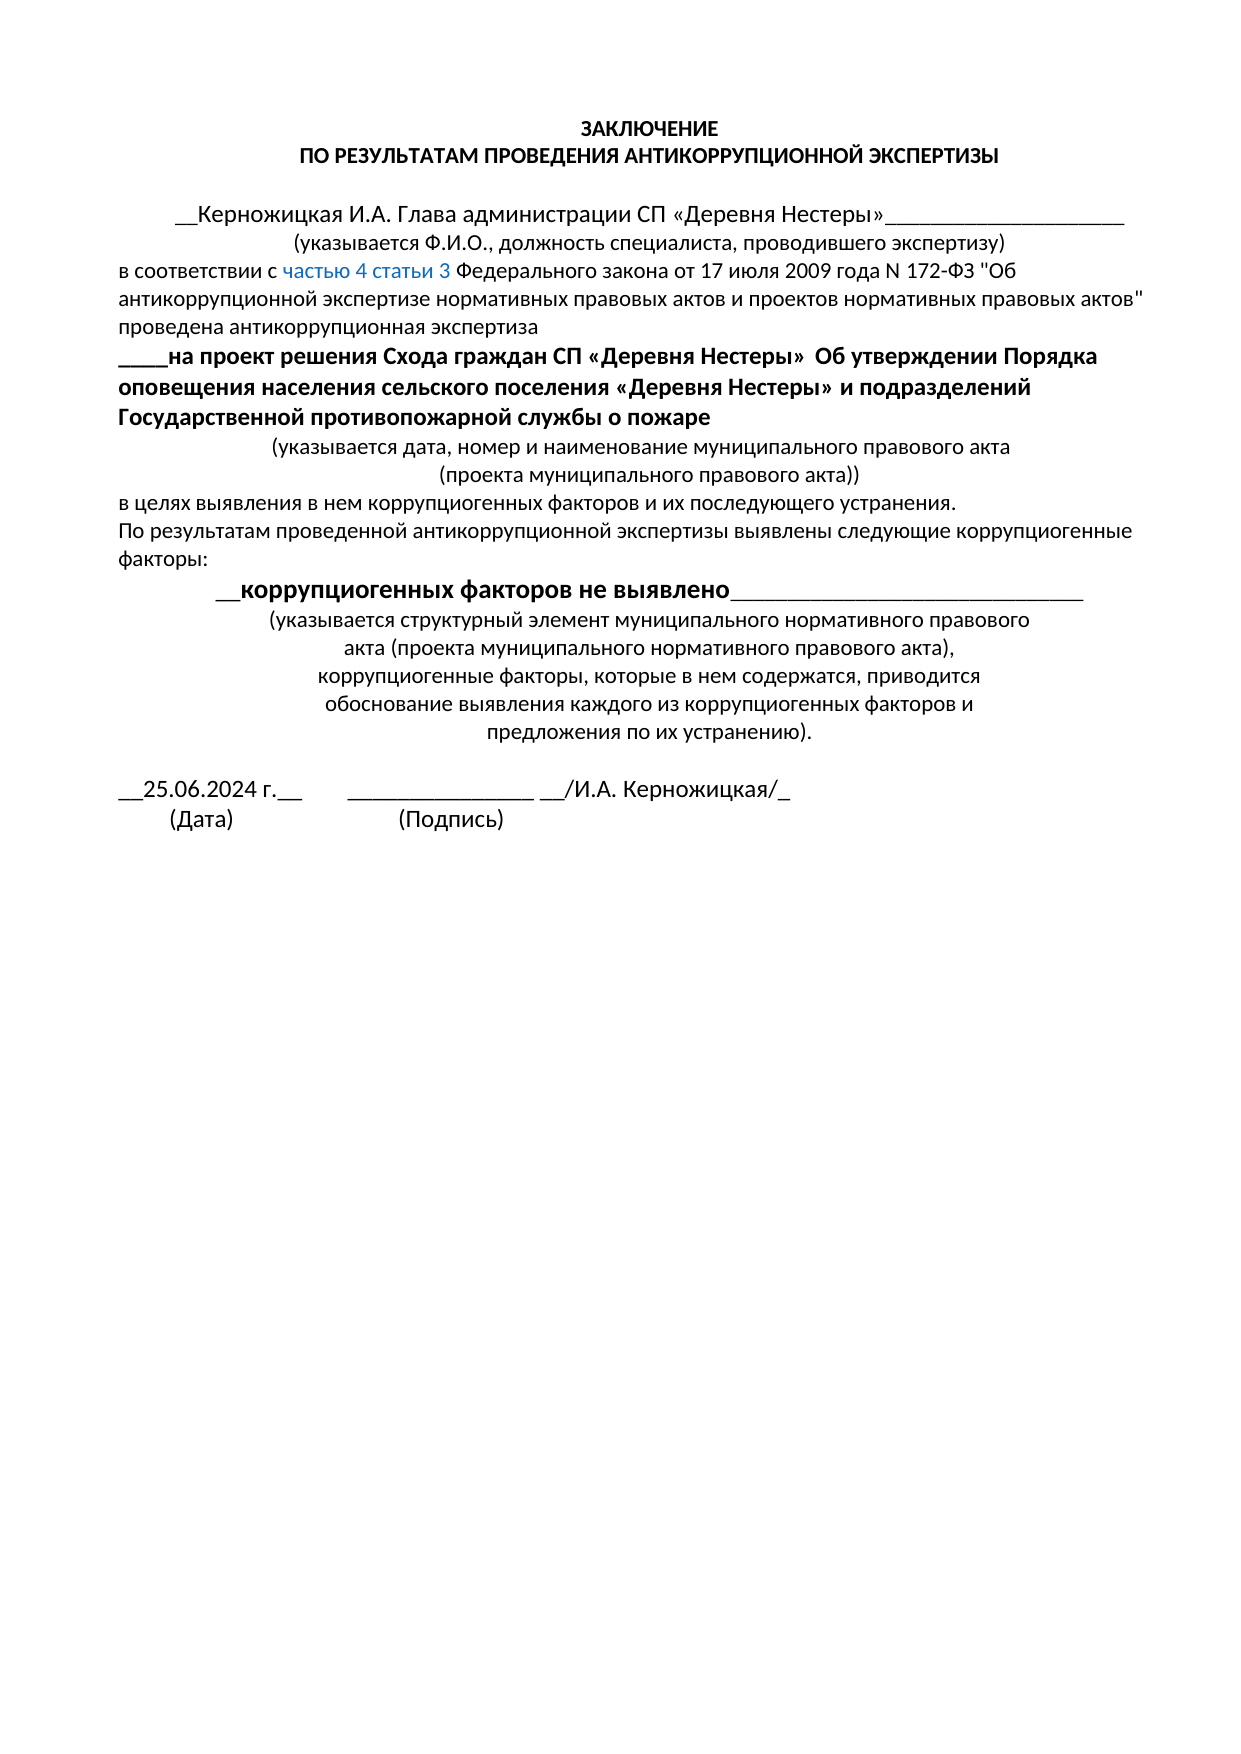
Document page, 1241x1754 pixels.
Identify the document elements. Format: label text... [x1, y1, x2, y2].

text в соответствии с частью 4 статьи 3 Федерального закона от 17 июля 2009 года N 172-ФЗ "Об антикоррупционной экспертизе нормативных правовых актов и проектов нормативных правовых актов" проведена антикоррупционная экспертиза [118, 256, 1181, 340]
text __коррупциогенных факторов не выявлено_______________________________ [118, 572, 1181, 605]
text По результатам проведенной антикоррупционной экспертизы выявлены следующие коррупциогенные факторы: [118, 516, 1181, 572]
text в целях выявления в нем коррупциогенных факторов и их последующего устранения. [118, 488, 1181, 516]
text ПО РЕЗУЛЬТАТАМ ПРОВЕДЕНИЯ АНТИКОРРУПЦИОННОЙ ЭКСПЕРТИЗЫ [118, 142, 1181, 170]
text (Дата) (Подпись) [118, 804, 1181, 834]
text (указывается Ф.И.О., должность специалиста, проводившего экспертизу) [118, 228, 1181, 256]
text предложения по их устранению). [118, 717, 1181, 745]
text __25.06.2024 г.__ _______________ __/И.А. Керножицкая/_ [118, 773, 1181, 804]
text __Керножицкая И.А. Глава администрации СП «Деревня Нестеры»_____________________ [118, 198, 1181, 228]
text ЗАКЛЮЧЕНИЕ [118, 114, 1181, 142]
text (указывается структурный элемент муниципального нормативного правового [118, 605, 1181, 633]
text (указывается дата, номер и наименование муниципального правового акта [118, 432, 1181, 460]
text (проекта муниципального правового акта)) [118, 460, 1181, 488]
text акта (проекта муниципального нормативного правового акта), [118, 633, 1181, 661]
title ____на проект решения Схода граждан СП «Деревня Нестеры» Об утверждении Порядка оповещения населения сельского поселения «Деревня Нестеры» и подразделений Государственной противопожарной службы о пожаре [118, 340, 1181, 432]
text коррупциогенные факторы, которые в нем содержатся, приводится [118, 661, 1181, 689]
text обоснование выявления каждого из коррупциогенных факторов и [118, 689, 1181, 717]
